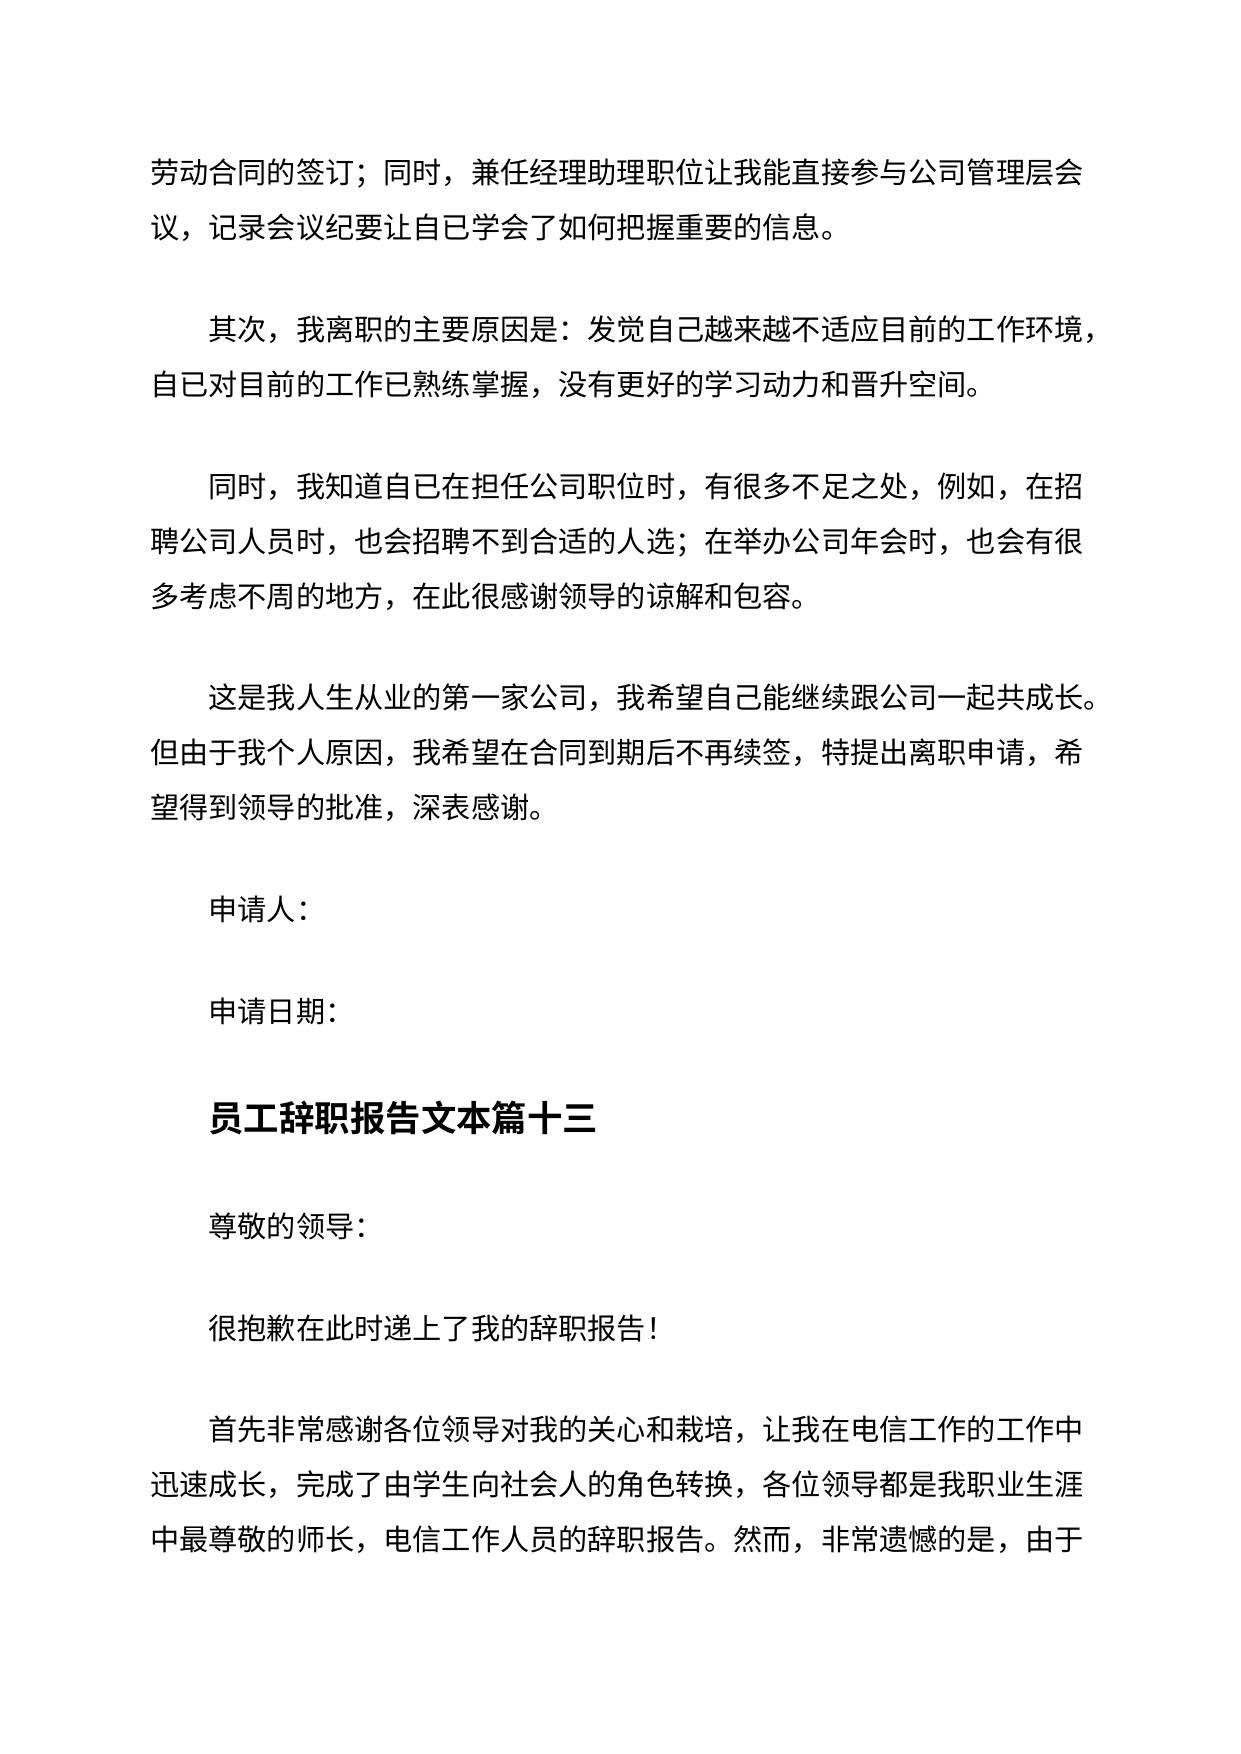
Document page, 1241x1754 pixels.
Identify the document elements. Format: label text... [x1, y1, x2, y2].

text 同时，我知道自已在担任公司职位时，有很多不足之处，例如，在招聘公司人员时，也会招聘不到合适的人选；在举办公司年会时，也会有很多考虑不周的地方，在此很感谢领导的谅解和包容。 [150, 463, 1090, 615]
text 申请人： [150, 886, 1090, 929]
text 申请日期： [150, 988, 1090, 1031]
text 其次，我离职的主要原因是：发觉自己越来越不适应目前的工作环境，自已对目前的工作已熟练掌握，没有更好的学习动力和晋升空间。 [150, 307, 1090, 404]
text 尊敬的领导： [150, 1203, 1090, 1246]
text 这是我人生从业的第一家公司，我希望自己能继续跟公司一起共成长。但由于我个人原因，我希望在合同到期后不再续签，特提出离职申请，希望得到领导的批准，深表感谢。 [150, 675, 1090, 827]
text 员工辞职报告文本篇十三 [150, 1090, 1090, 1141]
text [150, 1407, 1090, 1559]
text 很抱歉在此时递上了我的辞职报告！ [150, 1305, 1090, 1347]
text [150, 150, 1090, 247]
